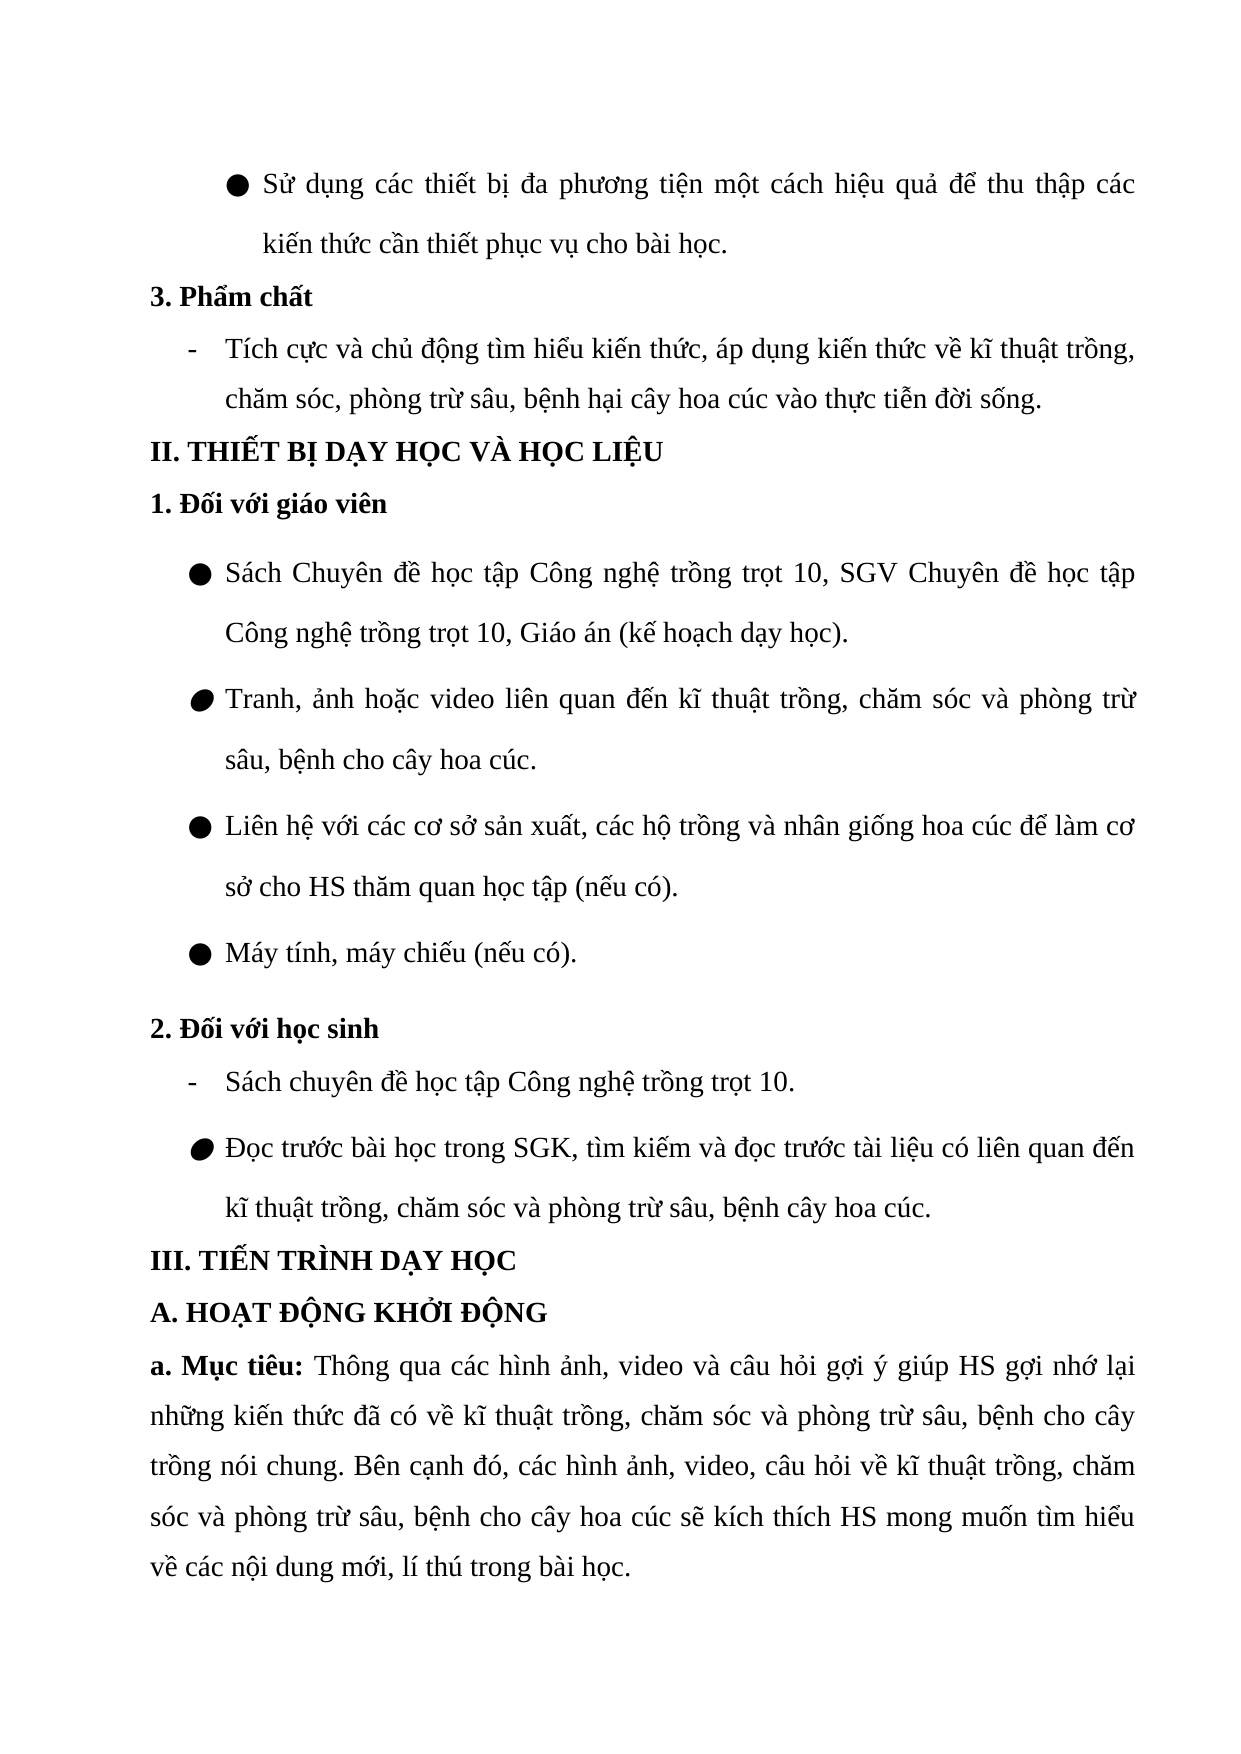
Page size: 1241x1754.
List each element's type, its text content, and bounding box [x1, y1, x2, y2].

text 3. Phẩm chất [150, 279, 1137, 312]
text 1. Đối với giáo viên [150, 486, 1137, 520]
text 2. Đối với học sinh [150, 1011, 1137, 1045]
text II. THIẾT BỊ DẠY HỌC VÀ HỌC LIỆU [150, 434, 1137, 468]
text A. HOẠT ĐỘNG KHỞI ĐỘNG [150, 1295, 1137, 1329]
list Sách Chuyên đề học tập Công nghệ trồng trọt 10, SGV Chuyên đề học tập Công nghệ trồng trọt 10, Giáo án (kế hoạch dạy học). [187, 539, 1137, 649]
list Tranh, ảnh hoặc video liên quan đến kĩ thuật trồng, chăm sóc và phòng trừ sâu, bệnh cho cây hoa cúc. [187, 666, 1137, 776]
list Sử dụng các thiết bị đa phương tiện một cách hiệu quả để thu thập các kiến thức cần thiết phục vụ cho bài học. [225, 150, 1137, 260]
list Sách chuyên đề học tập Công nghệ trồng trọt 10. [187, 1064, 1137, 1097]
list Tích cực và chủ động tìm hiểu kiến thức, áp dụng kiến thức về kĩ thuật trồng, chăm sóc, phòng trừ sâu, bệnh hại cây hoa cúc vào thực tiễn đời sống. [187, 331, 1137, 415]
text a. Mục tiêu: Thông qua các hình ảnh, video và câu hỏi gợi ý giúp HS gợi nhớ lại những kiến thức đã có về kĩ thuật trồng, chăm sóc và phòng trừ sâu, bệnh cho cây trồng nói chung. Bên cạnh đó, các hình ảnh, video, câu hỏi về kĩ thuật trồng, chăm sóc và phòng trừ sâu, bệnh cho cây hoa cúc sẽ kích thích HS mong muốn tìm hiểu về các nội dung mới, lí thú trong bài học. [150, 1348, 1137, 1582]
list Đọc trước bài học trong SGK, tìm kiếm và đọc trước tài liệu có liên quan đến kĩ thuật trồng, chăm sóc và phòng trừ sâu, bệnh cây hoa cúc. [187, 1114, 1137, 1224]
list Liên hệ với các cơ sở sản xuất, các hộ trồng và nhân giống hoa cúc để làm cơ sở cho HS thăm quan học tập (nếu có). [187, 793, 1137, 903]
list Máy tính, máy chiếu (nếu có). [187, 919, 1137, 979]
text III. TIẾN TRÌNH DẠY HỌC [150, 1243, 1137, 1276]
